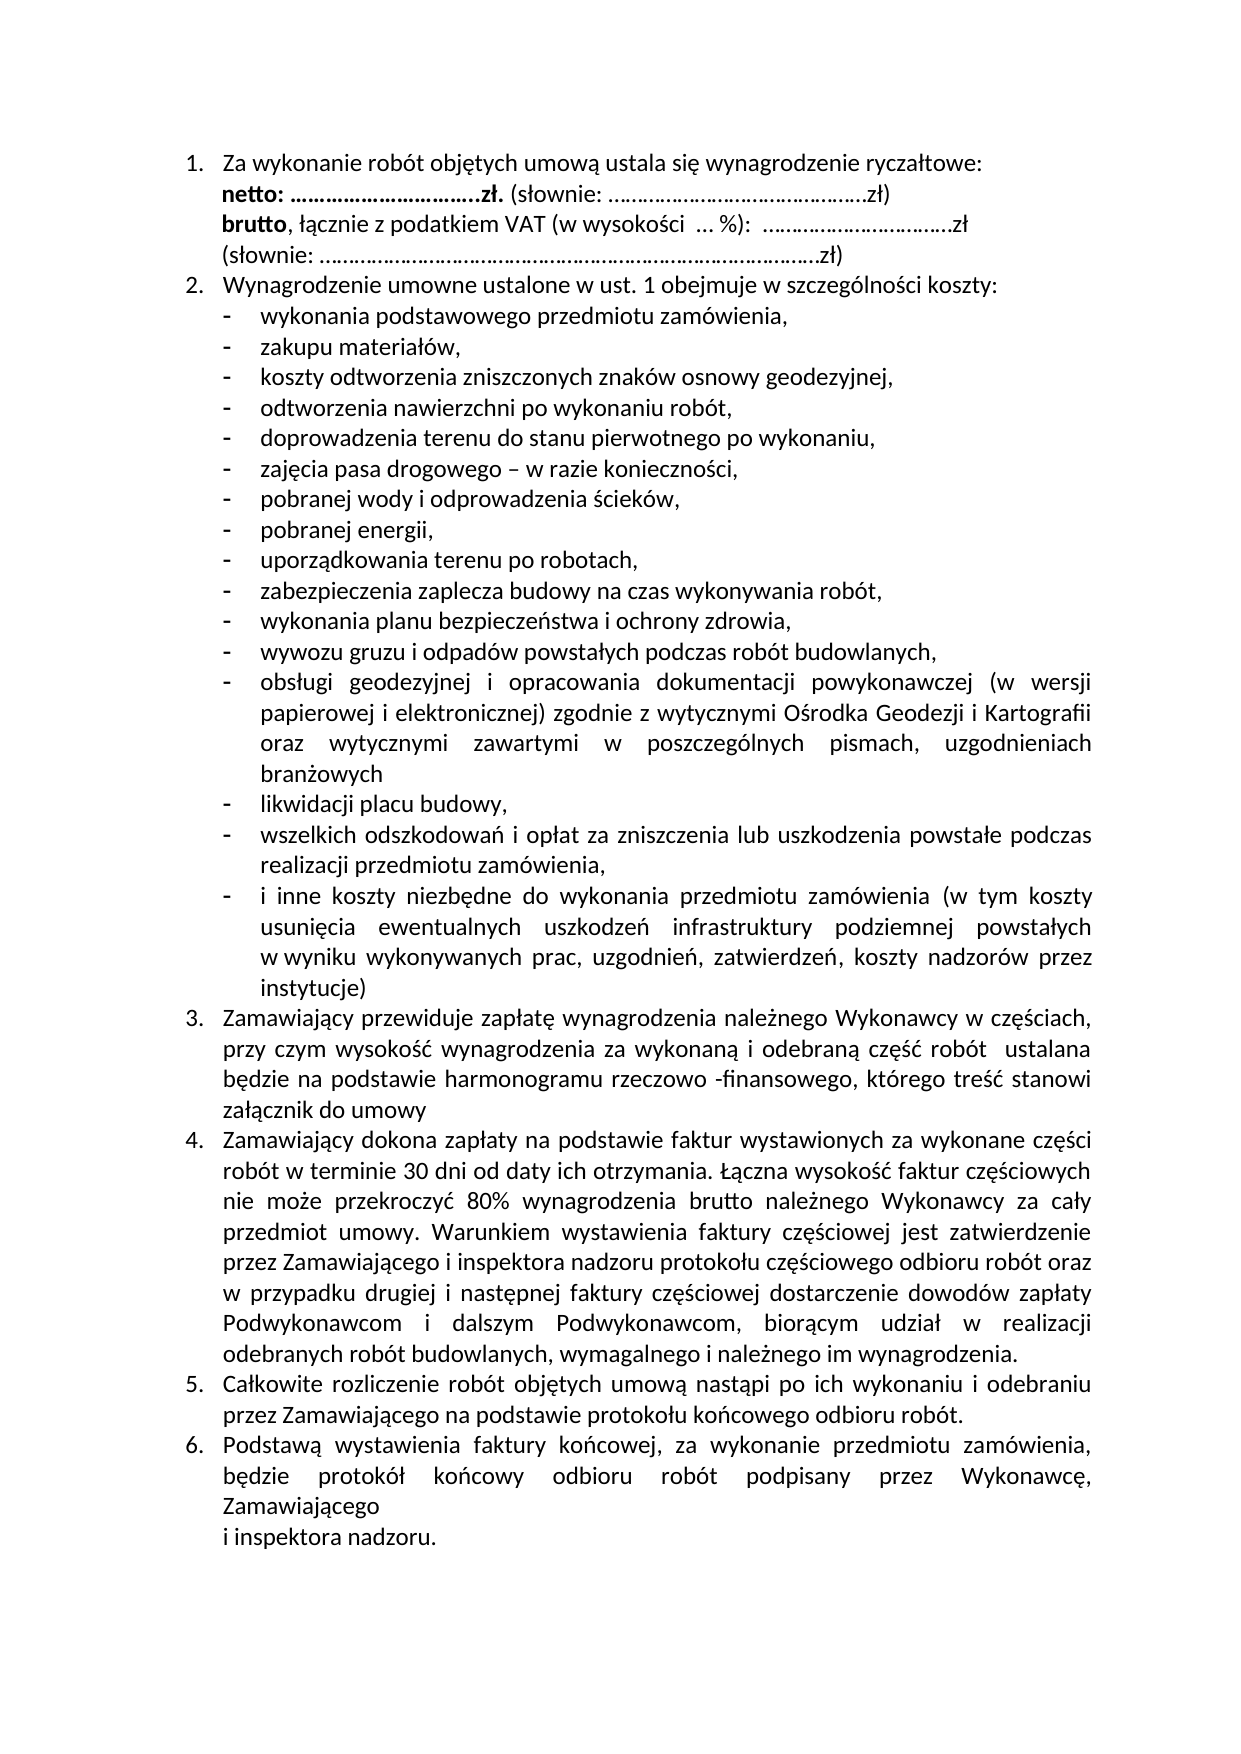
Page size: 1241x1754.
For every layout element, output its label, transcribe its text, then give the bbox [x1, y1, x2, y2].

text (słownie: ……………………………………………………………………………zł) [221, 239, 1093, 270]
list wszelkich odszkodowań i opłat za zniszczenia lub uszkodzenia powstałe podczas realizacji przedmiotu zamówienia, [223, 819, 1093, 880]
list pobranej wody i odprowadzenia ścieków, [223, 483, 1093, 514]
text brutto, łącznie z podatkiem VAT (w wysokości … %): ……………………………zł [221, 209, 1093, 239]
list zakupu materiałów, [223, 331, 1093, 361]
list odtworzenia nawierzchni po wykonaniu robót, [223, 392, 1093, 422]
list uporządkowania terenu po robotach, [223, 544, 1093, 575]
list wykonania planu bezpieczeństwa i ochrony zdrowia, [223, 605, 1093, 636]
list Za wykonanie robót objętych umową ustala się wynagrodzenie ryczałtowe: [185, 148, 1093, 178]
list koszty odtworzenia zniszczonych znaków osnowy geodezyjnej, [223, 361, 1093, 392]
list i inspektora nadzoru. [223, 1521, 1093, 1552]
list wywozu gruzu i odpadów powstałych podczas robót budowlanych, [223, 636, 1093, 666]
list doprowadzenia terenu do stanu pierwotnego po wykonaniu, [223, 422, 1093, 453]
list Podstawą wystawienia faktury końcowej, za wykonanie przedmiotu zamówienia, będzie protokół końcowy odbioru robót podpisany przez Wykonawcę, Zamawiającego [185, 1429, 1093, 1521]
list Wynagrodzenie umowne ustalone w ust. 1 obejmuje w szczególności koszty: [185, 270, 1093, 300]
list zajęcia pasa drogowego – w razie konieczności, [223, 453, 1093, 483]
list obsługi geodezyjnej i opracowania dokumentacji powykonawczej (w wersji papierowej i elektronicznej) zgodnie z wytycznymi Ośrodka Geodezji i Kartografii oraz wytycznymi zawartymi w poszczególnych pismach, uzgodnieniach branżowych [223, 666, 1093, 788]
list Zamawiający dokona zapłaty na podstawie faktur wystawionych za wykonane części robót w terminie 30 dni od daty ich otrzymania. Łączna wysokość faktur częściowych nie może przekroczyć 80% wynagrodzenia brutto należnego Wykonawcy za cały przedmiot umowy. Warunkiem wystawienia faktury częściowej jest zatwierdzenie przez Zamawiającego i inspektora nadzoru protokołu częściowego odbioru robót oraz w przypadku drugiej i następnej faktury częściowej dostarczenie dowodów zapłaty Podwykonawcom i dalszym Podwykonawcom, biorącym udział w realizacji odebranych robót budowlanych, wymagalnego i należnego im wynagrodzenia. [185, 1124, 1093, 1368]
text netto: …………………………..zł. (słownie: ………………………………………zł) [221, 178, 1093, 209]
list Całkowite rozliczenie robót objętych umową nastąpi po ich wykonaniu i odebraniu przez Zamawiającego na podstawie protokołu końcowego odbioru robót. [185, 1368, 1093, 1429]
list Zamawiający przewiduje zapłatę wynagrodzenia należnego Wykonawcy w częściach, przy czym wysokość wynagrodzenia za wykonaną i odebraną część robót ustalana będzie na podstawie harmonogramu rzeczowo -finansowego, którego treść stanowi załącznik do umowy [185, 1002, 1093, 1124]
list zabezpieczenia zaplecza budowy na czas wykonywania robót, [223, 575, 1093, 605]
list i inne koszty niezbędne do wykonania przedmiotu zamówienia (w tym koszty usunięcia ewentualnych uszkodzeń infrastruktury podziemnej powstałych w wyniku wykonywanych prac, uzgodnień, zatwierdzeń, koszty nadzorów przez instytucje) [223, 880, 1093, 1002]
list wykonania podstawowego przedmiotu zamówienia, [223, 300, 1093, 331]
list likwidacji placu budowy, [223, 788, 1093, 819]
list pobranej energii, [223, 514, 1093, 544]
